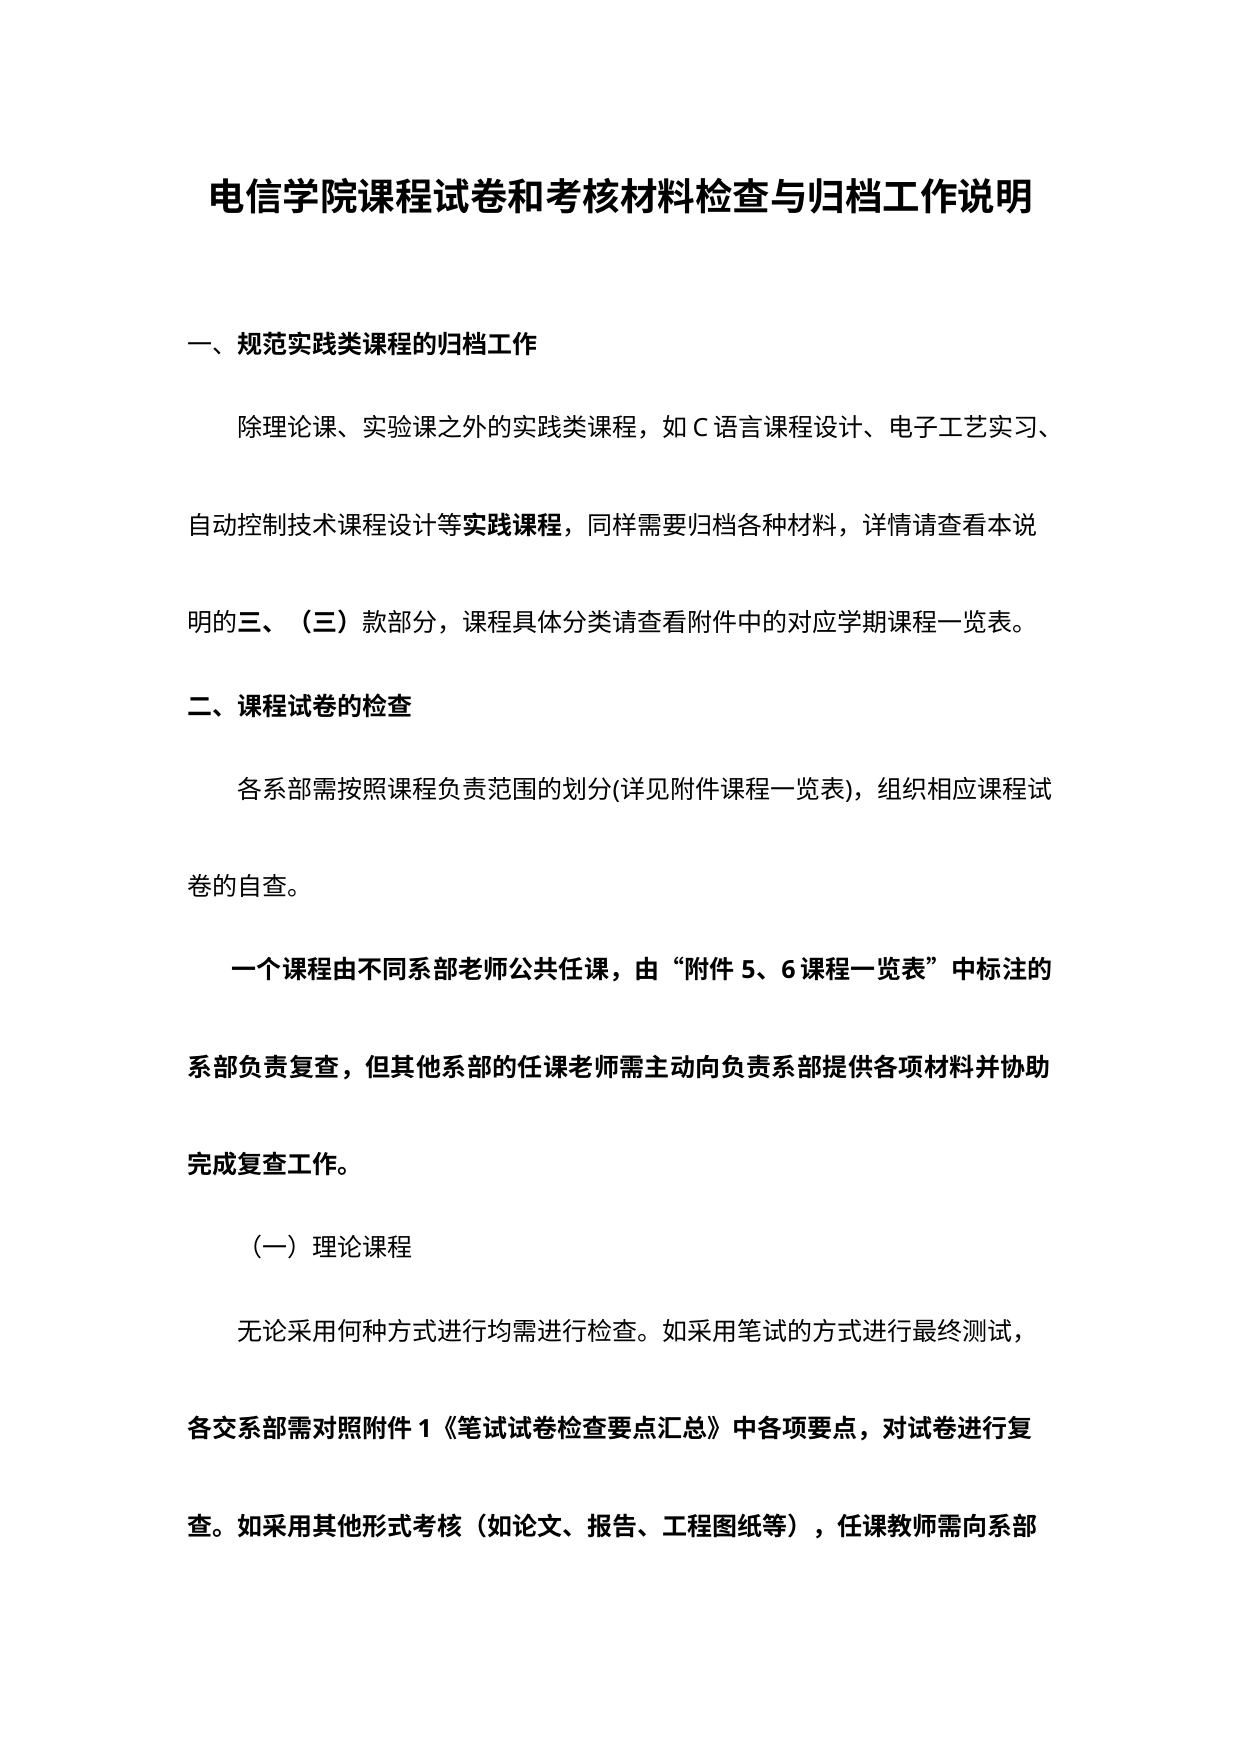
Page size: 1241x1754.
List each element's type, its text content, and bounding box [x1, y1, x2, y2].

text 除理论课、实验课之外的实践类课程，如C语言课程设计、电子工艺实习、自动控制技术课程设计等实践课程，同样需要归档各种材料，详情请查看本说明的三、（三）款部分，课程具体分类请查看附件中的对应学期课程一览表。 [187, 393, 1053, 653]
text 电信学院课程试卷和考核材料检查与归档工作说明 [187, 162, 1053, 227]
text 一个课程由不同系部老师公共任课，由“附件5、6课程一览表”中标注的系部负责复查，但其他系部的任课老师需主动向负责系部提供各项材料并协助完成复查工作。 [187, 935, 1053, 1195]
text （一）理论课程 [187, 1213, 1053, 1278]
text 二、课程试卷的检查 [187, 672, 1053, 737]
text 各系部需按照课程负责范围的划分(详见附件课程一览表)，组织相应课程试卷的自查。 [187, 755, 1053, 917]
text 一、规范实践类课程的归档工作 [187, 310, 1053, 375]
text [187, 1297, 1053, 1557]
